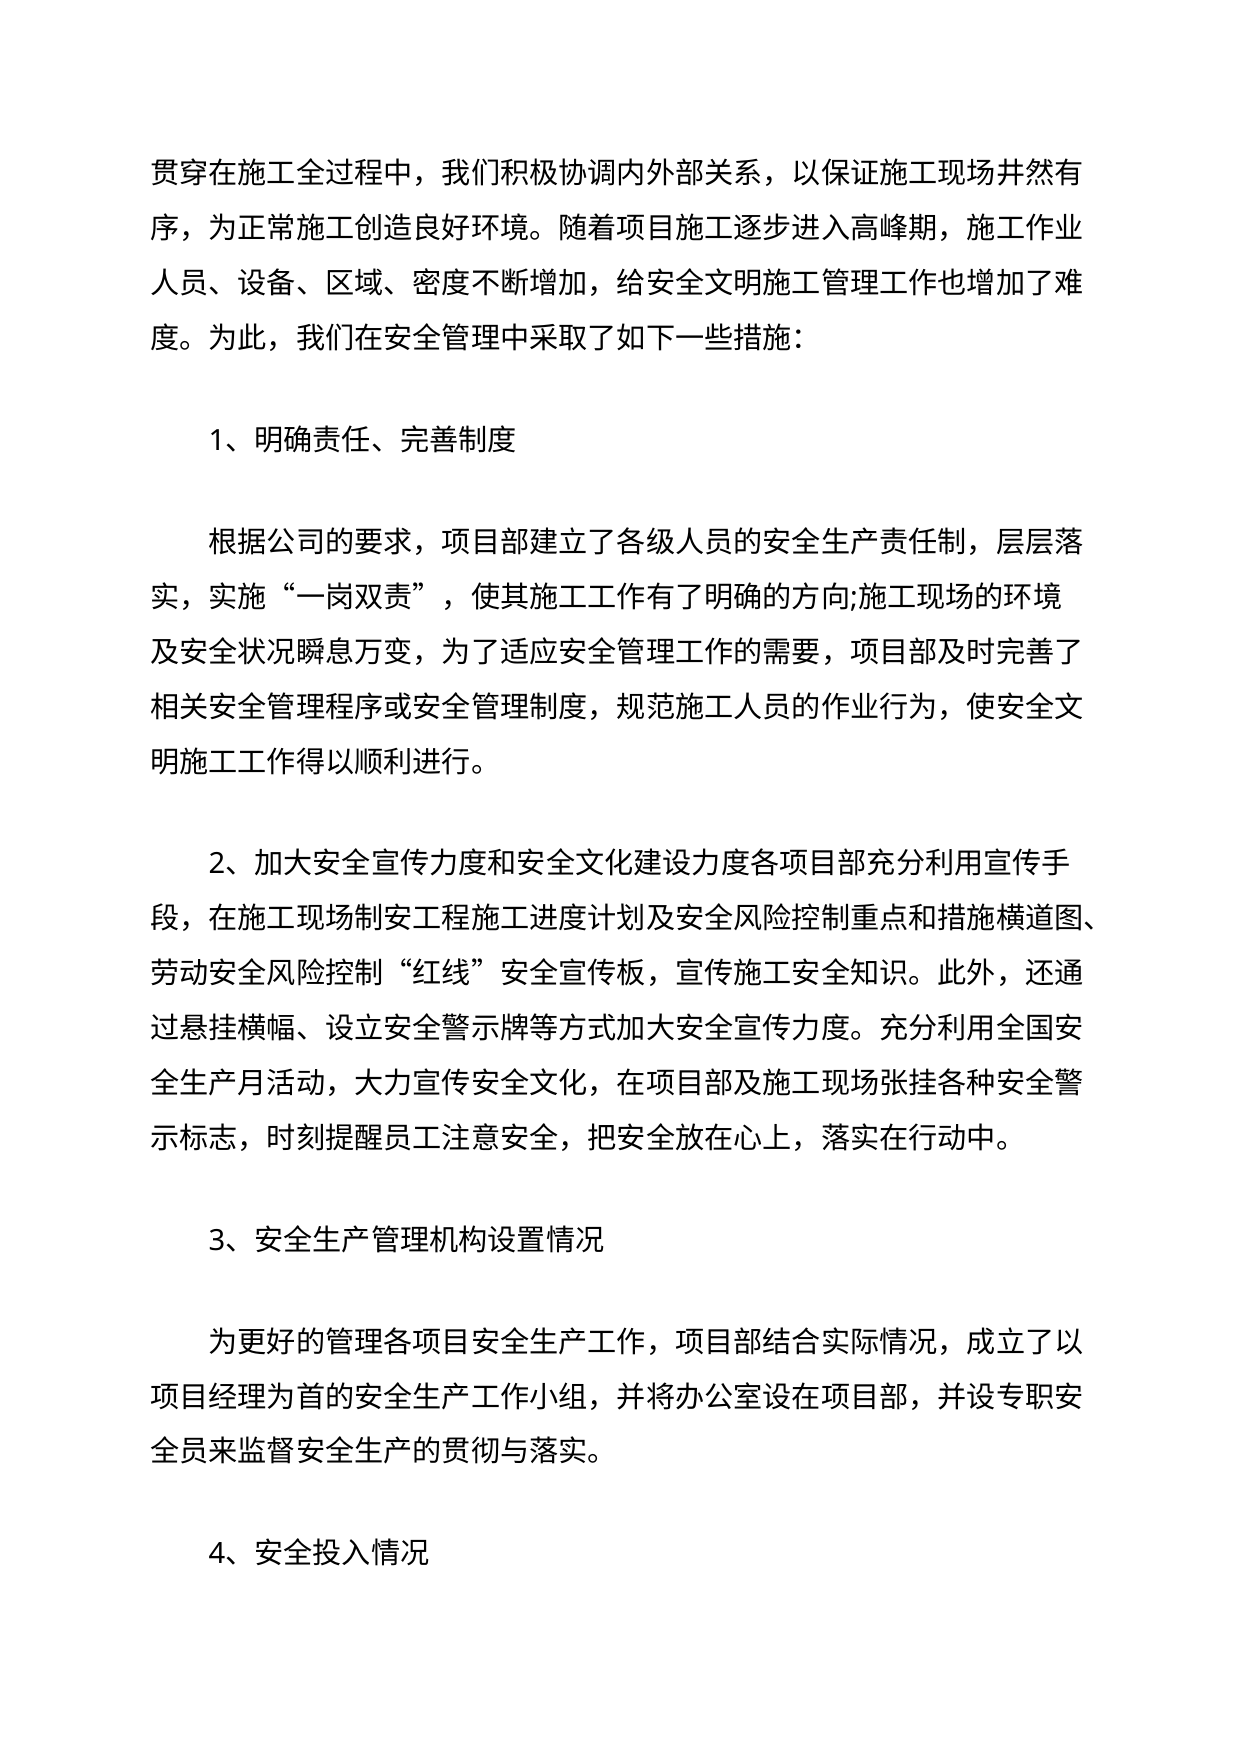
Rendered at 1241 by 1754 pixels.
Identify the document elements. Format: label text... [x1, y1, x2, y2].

text 根据公司的要求，项目部建立了各级人员的安全生产责任制，层层落实，实施“一岗双责”，使其施工工作有了明确的方向;施工现场的环境及安全状况瞬息万变，为了适应安全管理工作的需要，项目部及时完善了相关安全管理程序或安全管理制度，规范施工人员的作业行为，使安全文明施工工作得以顺利进行。 [150, 518, 1090, 780]
text 为更好的管理各项目安全生产工作，项目部结合实际情况，成立了以项目经理为首的安全生产工作小组，并将办公室设在项目部，并设专职安全员来监督安全生产的贯彻与落实。 [150, 1318, 1090, 1470]
text 4、安全投入情况 [150, 1530, 1090, 1572]
text 1、明确责任、完善制度 [150, 416, 1090, 459]
text 3、安全生产管理机构设置情况 [150, 1216, 1090, 1259]
text 2、加大安全宣传力度和安全文化建设力度各项目部充分利用宣传手段，在施工现场制安工程施工进度计划及安全风险控制重点和措施横道图、劳动安全风险控制“红线”安全宣传板，宣传施工安全知识。此外，还通过悬挂横幅、设立安全警示牌等方式加大安全宣传力度。充分利用全国安全生产月活动，大力宣传安全文化，在项目部及施工现场张挂各种安全警示标志，时刻提醒员工注意安全，把安全放在心上，落实在行动中。 [150, 840, 1090, 1157]
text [150, 150, 1090, 357]
